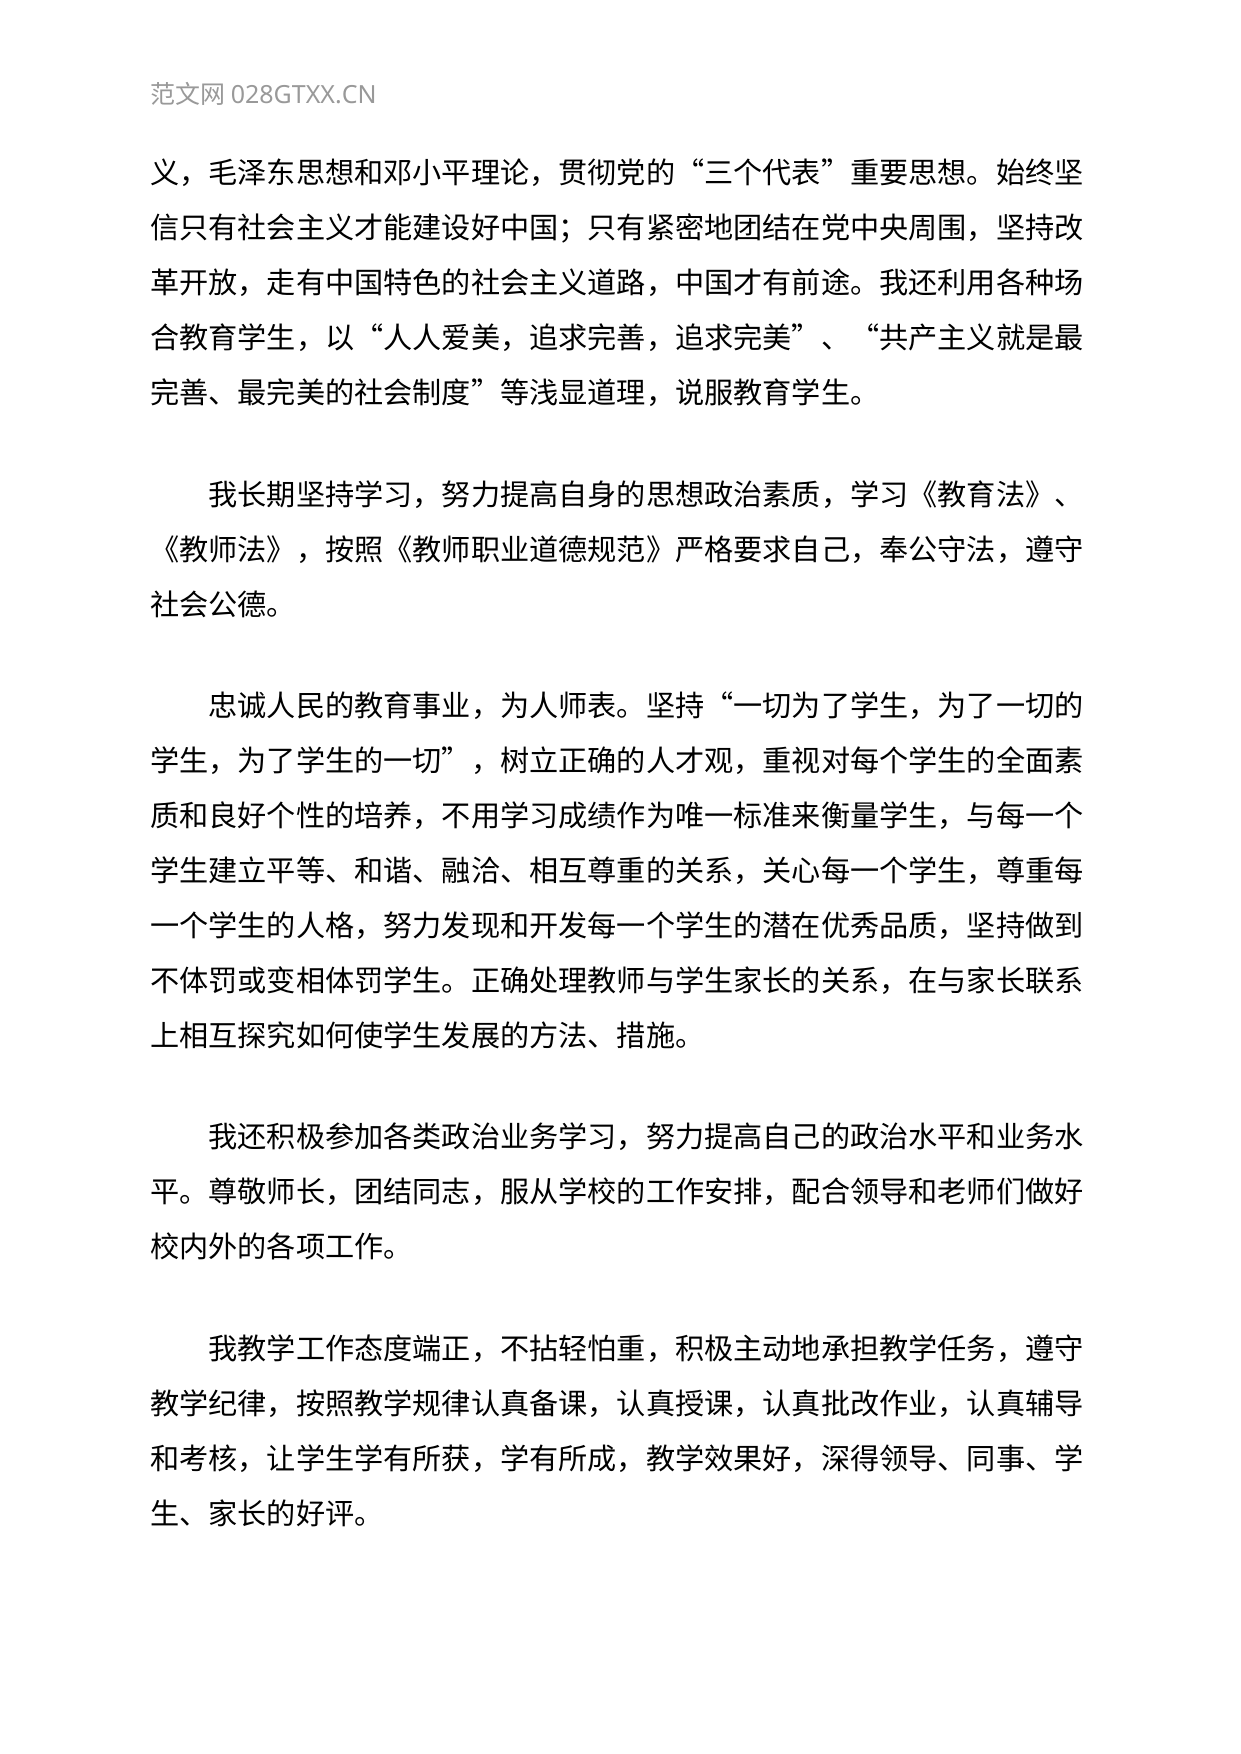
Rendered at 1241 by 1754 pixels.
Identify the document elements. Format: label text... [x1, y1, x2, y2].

text 我长期坚持学习，努力提高自身的思想政治素质，学习《教育法》、《教师法》，按照《教师职业道德规范》严格要求自己，奉公守法，遵守社会公德。 [150, 471, 1090, 623]
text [150, 150, 1090, 412]
text 忠诚人民的教育事业，为人师表。坚持“一切为了学生，为了一切的学生，为了学生的一切”，树立正确的人才观，重视对每个学生的全面素质和良好个性的培养，不用学习成绩作为唯一标准来衡量学生，与每一个学生建立平等、和谐、融洽、相互尊重的关系，关心每一个学生，尊重每一个学生的人格，努力发现和开发每一个学生的潜在优秀品质，坚持做到不体罚或变相体罚学生。正确处理教师与学生家长的关系，在与家长联系上相互探究如何使学生发展的方法、措施。 [150, 683, 1090, 1054]
text 我教学工作态度端正，不拈轻怕重，积极主动地承担教学任务，遵守教学纪律，按照教学规律认真备课，认真授课，认真批改作业，认真辅导和考核，让学生学有所获，学有所成，教学效果好，深得领导、同事、学生、家长的好评。 [150, 1326, 1090, 1533]
text 我还积极参加各类政治业务学习，努力提高自己的政治水平和业务水平。尊敬师长，团结同志，服从学校的工作安排，配合领导和老师们做好校内外的各项工作。 [150, 1114, 1090, 1266]
